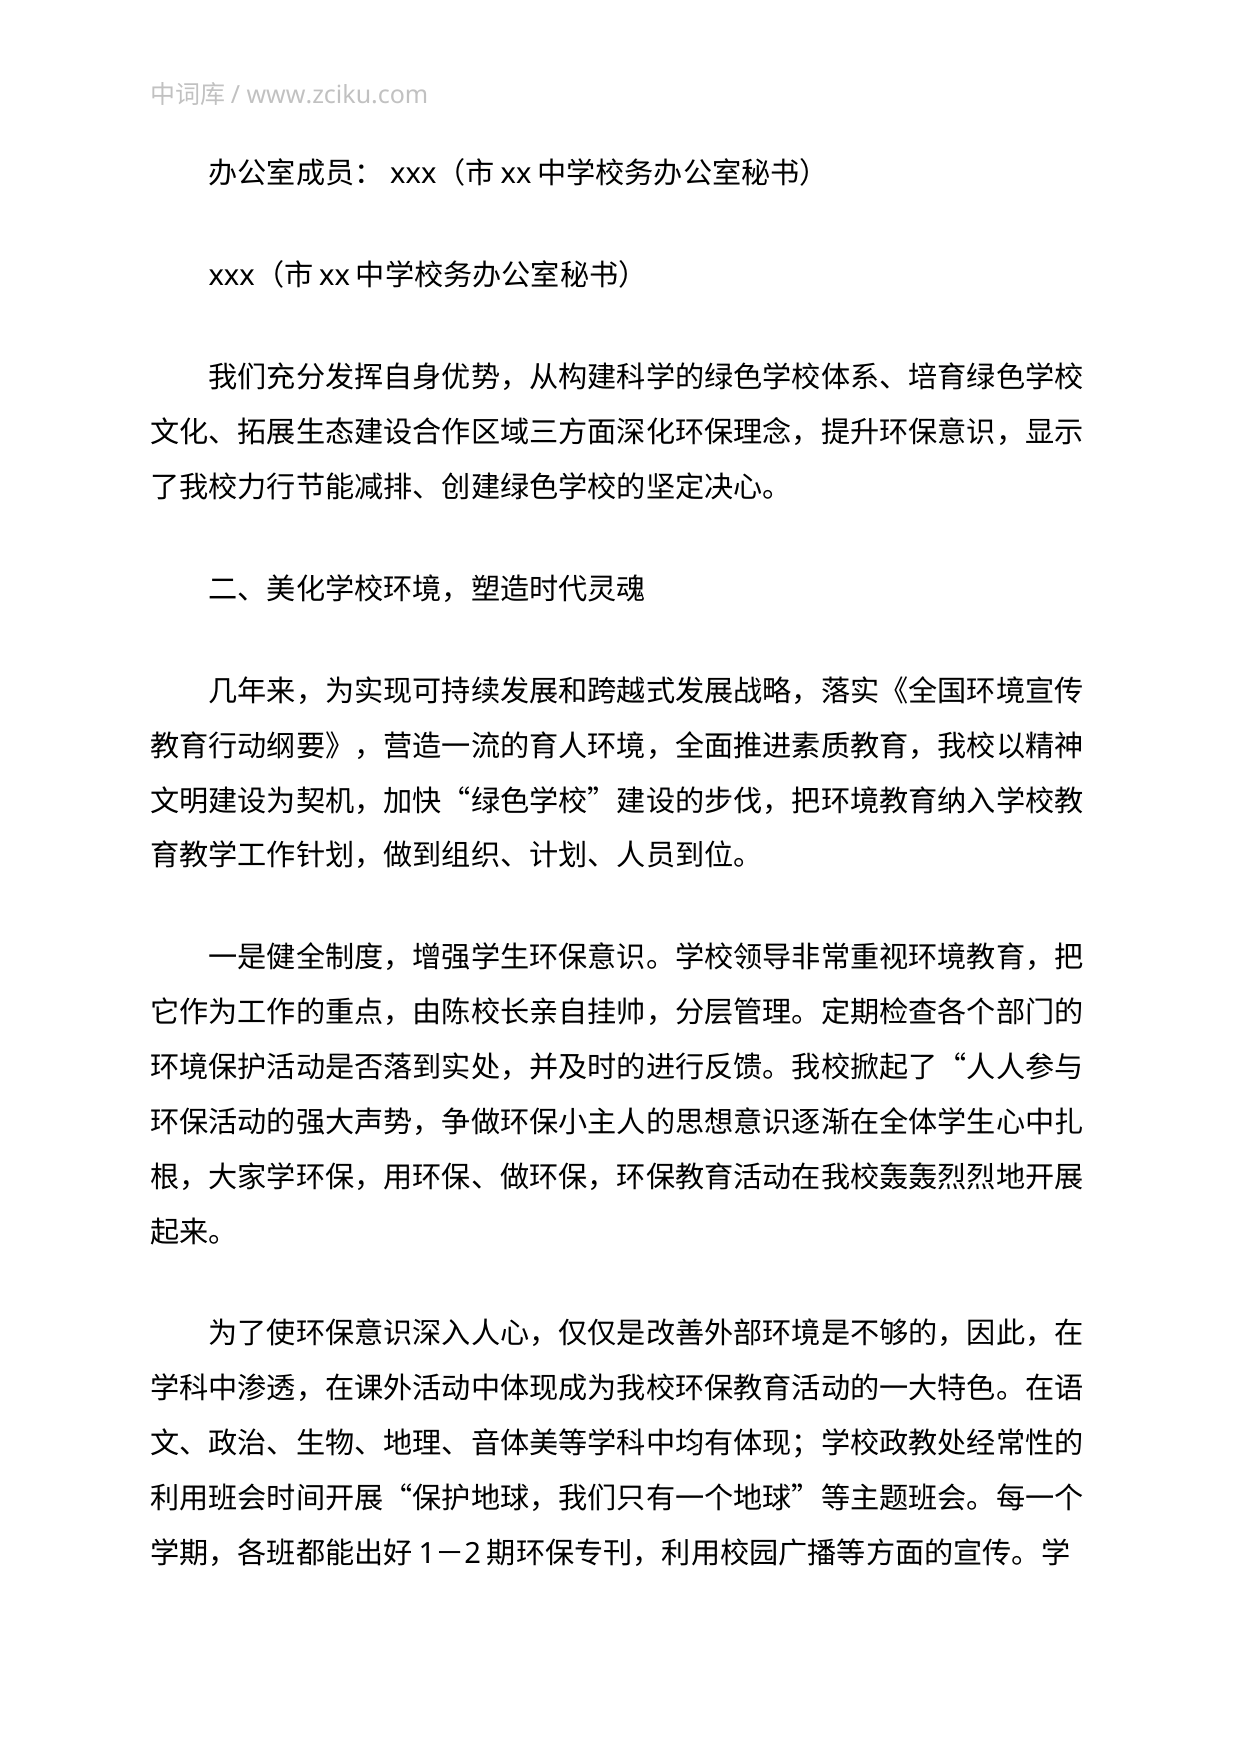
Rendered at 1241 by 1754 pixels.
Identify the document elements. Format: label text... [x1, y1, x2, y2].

text 二、美化学校环境，塑造时代灵魂 [150, 566, 1090, 608]
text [150, 1310, 1090, 1572]
text 我们充分发挥自身优势，从构建科学的绿色学校体系、培育绿色学校文化、拓展生态建设合作区域三方面深化环保理念，提升环保意识，显示了我校力行节能减排、创建绿色学校的坚定决心。 [150, 354, 1090, 506]
text 办公室成员： xxx（市xx中学校务办公室秘书） [150, 150, 1090, 192]
text 几年来，为实现可持续发展和跨越式发展战略，落实《全国环境宣传教育行动纲要》，营造一流的育人环境，全面推进素质教育，我校以精神文明建设为契机，加快“绿色学校”建设的步伐，把环境教育纳入学校教育教学工作针划，做到组织、计划、人员到位。 [150, 667, 1090, 874]
text 一是健全制度，增强学生环保意识。学校领导非常重视环境教育，把它作为工作的重点，由陈校长亲自挂帅，分层管理。定期检查各个部门的环境保护活动是否落到实处，并及时的进行反馈。我校掀起了“人人参与环保活动的强大声势，争做环保小主人的思想意识逐渐在全体学生心中扎根，大家学环保，用环保、做环保，环保教育活动在我校轰轰烈烈地开展起来。 [150, 934, 1090, 1251]
text xxx（市xx中学校务办公室秘书） [150, 252, 1090, 294]
